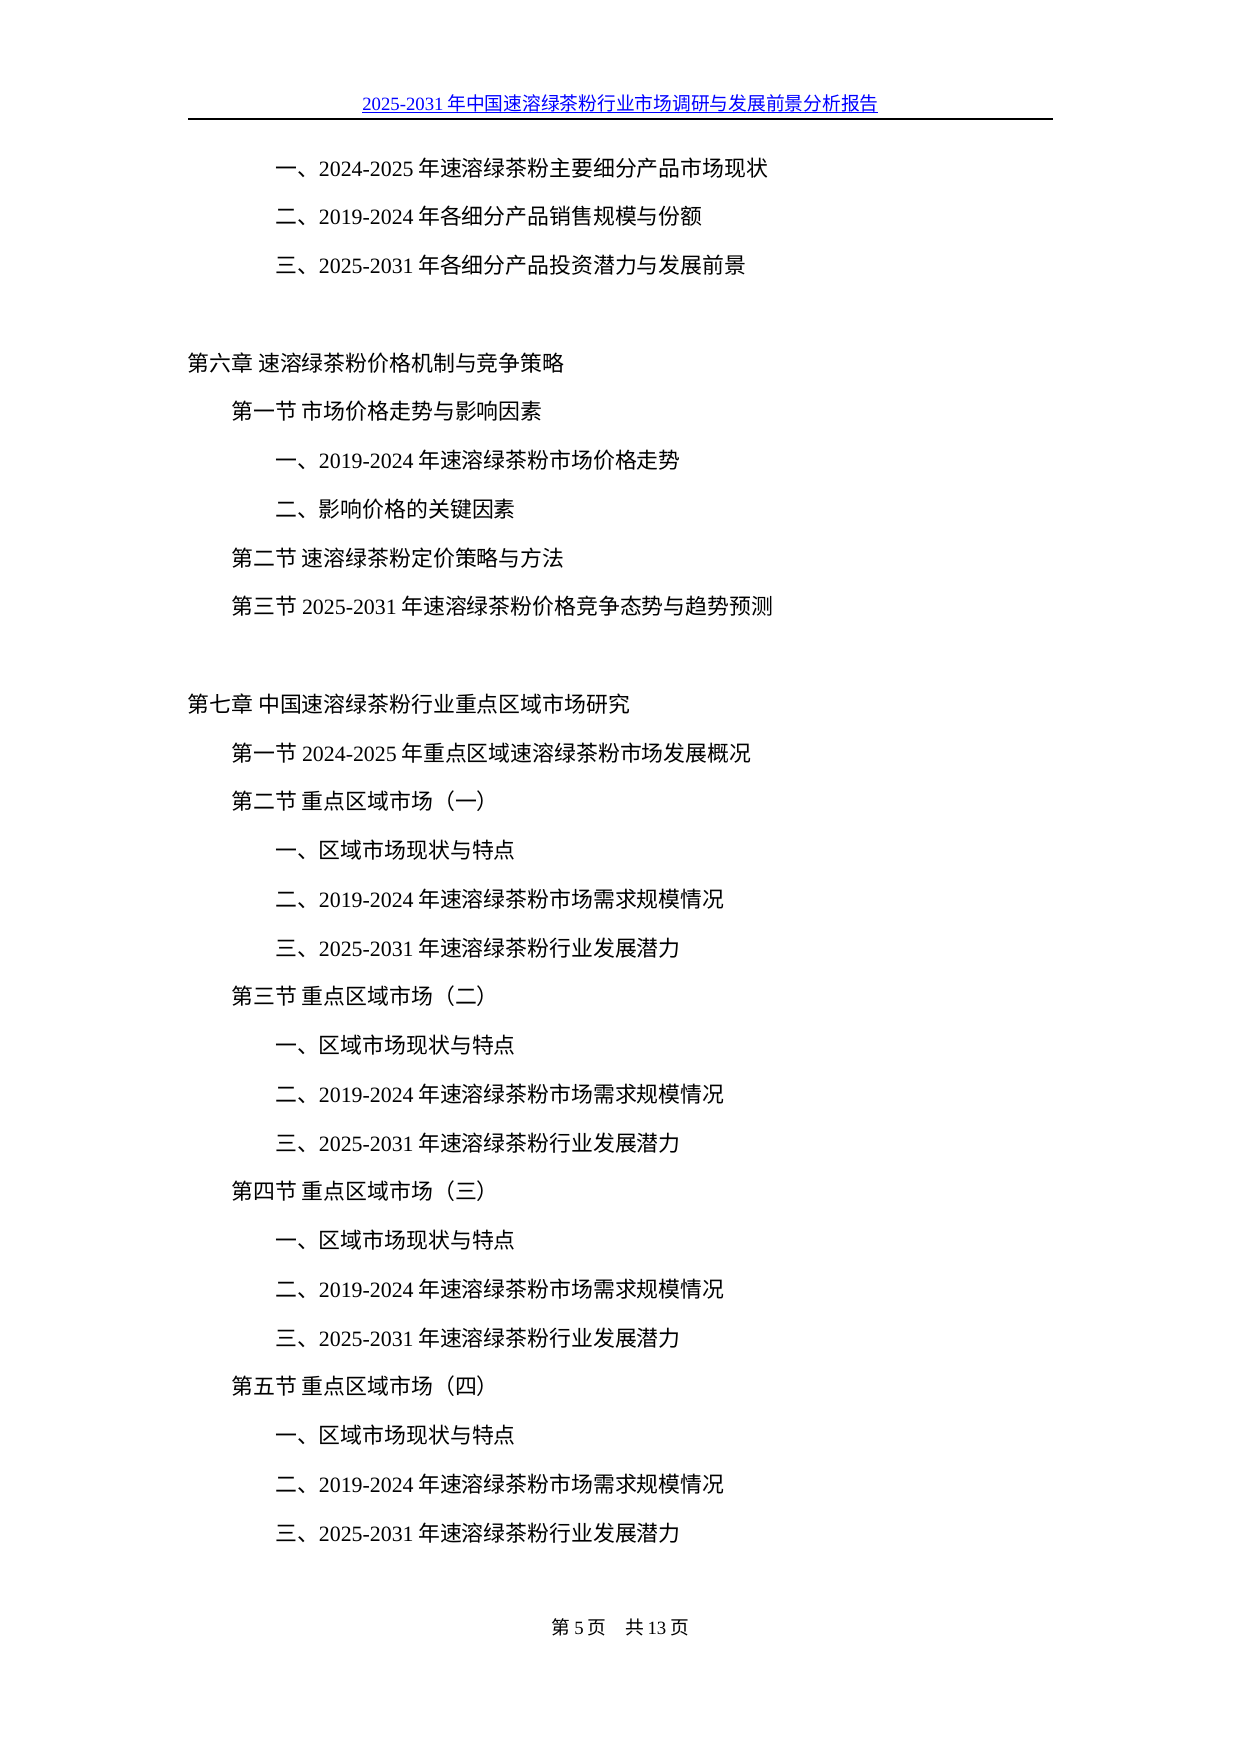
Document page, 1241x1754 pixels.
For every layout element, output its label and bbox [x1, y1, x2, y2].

text [187, 150, 1053, 1548]
